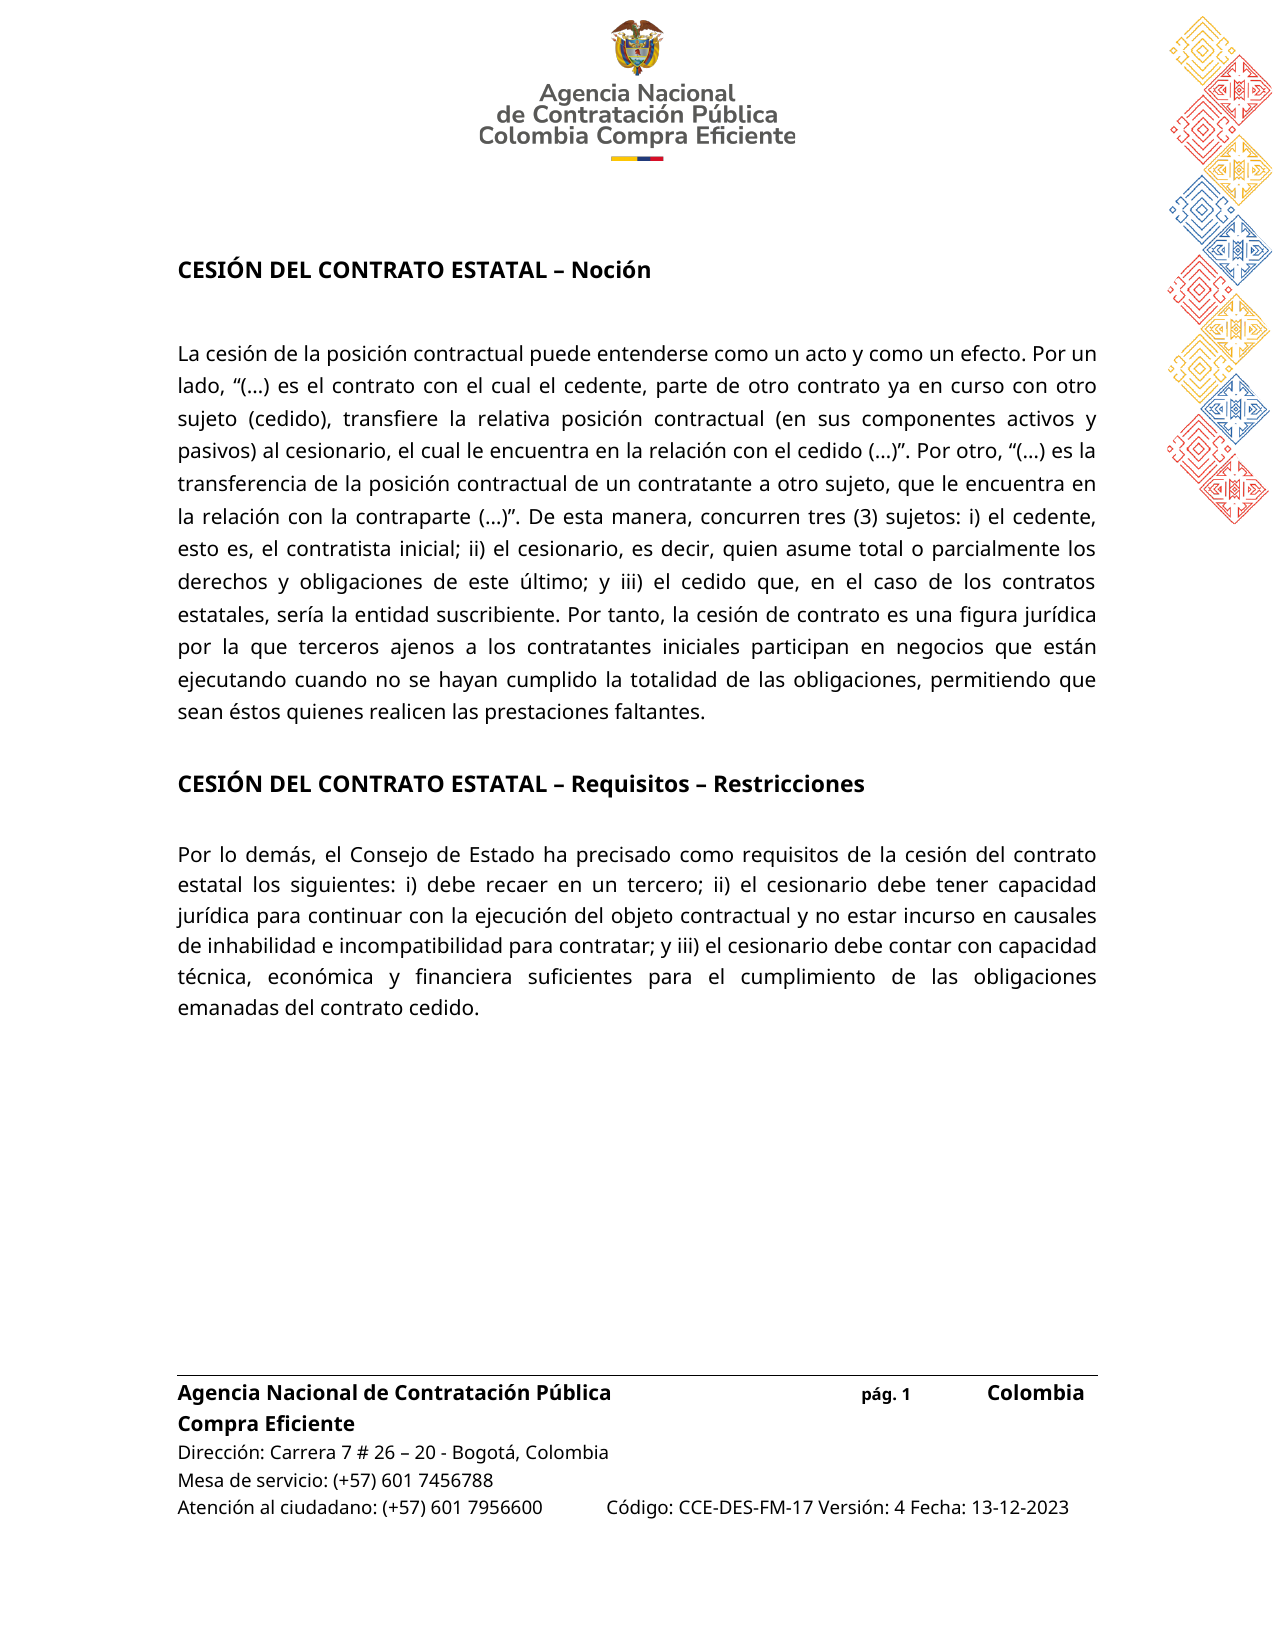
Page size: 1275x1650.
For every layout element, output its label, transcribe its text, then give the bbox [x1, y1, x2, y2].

text CESIÓN DEL CONTRATO ESTATAL – Requisitos – Restricciones [177, 768, 1098, 799]
picture [1165, 16, 1272, 522]
text Por lo demás, el Consejo de Estado ha precisado como requisitos de la cesión del contrato estatal los siguientes: i) debe recaer en un tercero; ii) el cesionario debe tener capacidad jurídica para continuar con la ejecución del objeto contractual y no estar incurso en causales de inhabilidad e incompatibilidad para contratar; y iii) el cesionario debe contar con capacidad técnica, económica y financiera suficientes para el cumplimiento de las obligaciones emanadas del contrato cedido. [177, 840, 1098, 1021]
picture [479, 20, 796, 161]
text CESIÓN DEL CONTRATO ESTATAL – Noción [177, 254, 1098, 286]
text La cesión de la posición contractual puede entenderse como un acto y como un efecto. Por un lado, “(…) es el contrato con el cual el cedente, parte de otro contrato ya en curso con otro sujeto (cedido), transfiere la relativa posición contractual (en sus componentes activos y pasivos) al cesionario, el cual le encuentra en la relación con el cedido (…)”. Por otro, “(…) es la transferencia de la posición contractual de un contratante a otro sujeto, que le encuentra en la relación con la contraparte (…)”. De esta manera, concurren tres (3) sujetos: i) el cedente, esto es, el contratista inicial; ii) el cesionario, es decir, quien asume total o parcialmente los derechos y obligaciones de este último; y iii) el cedido que, en el caso de los contratos estatales, sería la entidad suscribiente. Por tanto, la cesión de contrato es una figura jurídica por la que terceros ajenos a los contratantes iniciales participan en negocios que están ejecutando cuando no se hayan cumplido la totalidad de las obligaciones, permitiendo que sean éstos quienes realicen las prestaciones faltantes. [177, 339, 1098, 726]
